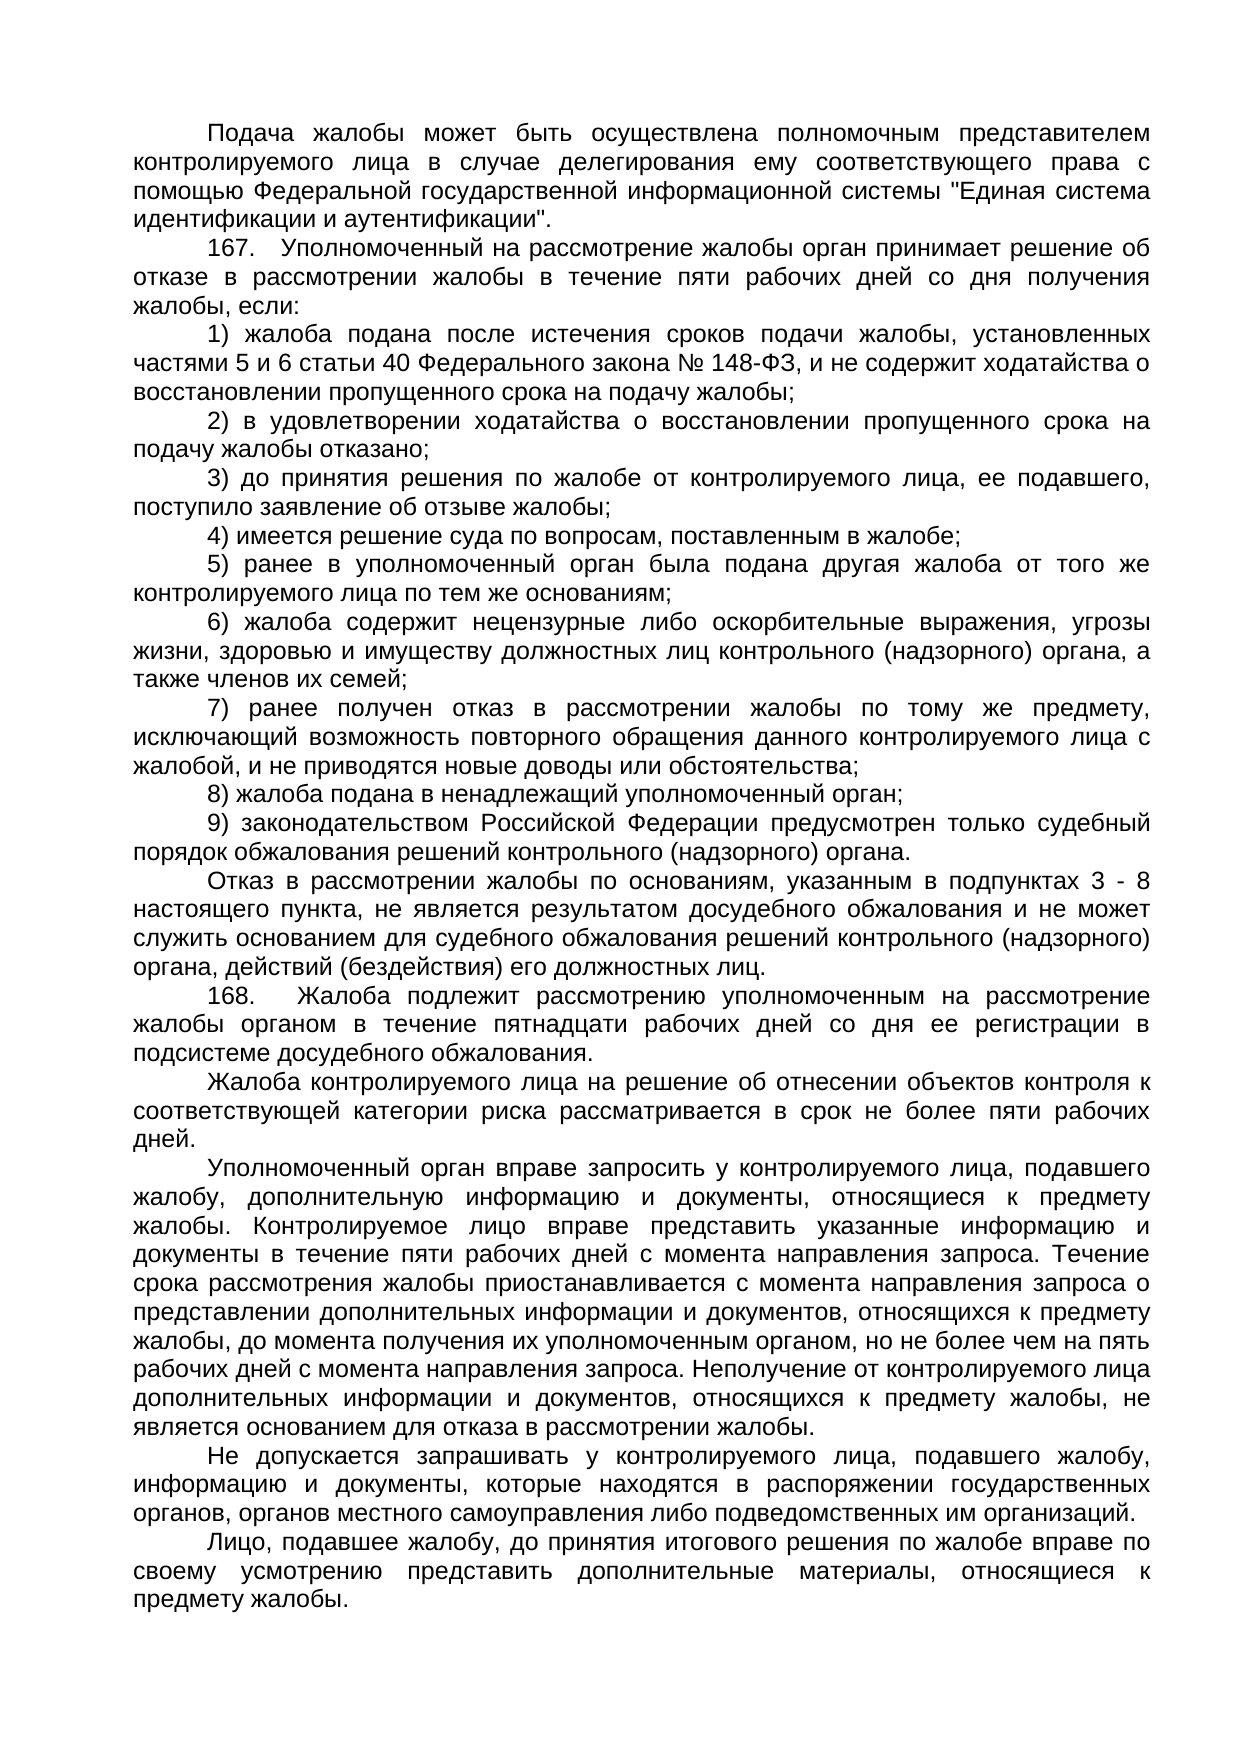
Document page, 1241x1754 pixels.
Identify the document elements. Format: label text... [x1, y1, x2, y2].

text 1) жалоба подана после истечения сроков подачи жалобы, установленных частями 5 и 6 статьи 40 Федерального закона № 148-ФЗ, и не содержит ходатайства о восстановлении пропущенного срока на подачу жалобы; [133, 319, 1152, 406]
list Уполномоченный на рассмотрение жалобы орган принимает решение об отказе в рассмотрении жалобы в течение пяти рабочих дней со дня получения жалобы, если: [133, 233, 1152, 319]
text Уполномоченный орган вправе запросить у контролируемого лица, подавшего жалобу, дополнительную информацию и документы, относящиеся к предмету жалобы. Контролируемое лицо вправе представить указанные информацию и документы в течение пяти рабочих дней с момента направления запроса. Течение срока рассмотрения жалобы приостанавливается с момента направления запроса о представлении дополнительных информации и документов, относящихся к предмету жалобы, до момента получения их уполномоченным органом, но не более чем на пять рабочих дней с момента направления запроса. Неполучение от контролируемого лица дополнительных информации и документов, относящихся к предмету жалобы, не является основанием для отказа в рассмотрении жалобы. [133, 1153, 1152, 1441]
text 3) до принятия решения по жалобе от контролируемого лица, ее подавшего, поступило заявление об отзыве жалобы; [133, 463, 1152, 521]
text 9) законодательством Российской Федерации предусмотрен только судебный порядок обжалования решений контрольного (надзорного) органа. [133, 808, 1152, 866]
text 4) имеется решение суда по вопросам, поставленным в жалобе; [133, 521, 1152, 549]
text Жалоба контролируемого лица на решение об отнесении объектов контроля к соответствующей категории риска рассматривается в срок не более пяти рабочих дней. [133, 1067, 1152, 1153]
text 8) жалоба подана в ненадлежащий уполномоченный орган; [133, 779, 1152, 808]
text 2) в удовлетворении ходатайства о восстановлении пропущенного срока на подачу жалобы отказано; [133, 406, 1152, 463]
text 6) жалоба содержит нецензурные либо оскорбительные выражения, угрозы жизни, здоровью и имуществу должностных лиц контрольного (надзорного) органа, а также членов их семей; [133, 607, 1152, 693]
text 7) ранее получен отказ в рассмотрении жалобы по тому же предмету, исключающий возможность повторного обращения данного контролируемого лица с жалобой, и не приводятся новые доводы или обстоятельства; [133, 693, 1152, 779]
text Отказ в рассмотрении жалобы по основаниям, указанным в подпунктах 3 - 8 настоящего пункта, не является результатом досудебного обжалования и не может служить основанием для судебного обжалования решений контрольного (надзорного) органа, действий (бездействия) его должностных лиц. [133, 866, 1152, 981]
text Лицо, подавшее жалобу, до принятия итогового решения по жалобе вправе по своему усмотрению представить дополнительные материалы, относящиеся к предмету жалобы. [133, 1527, 1152, 1613]
text 5) ранее в уполномоченный орган была подана другая жалоба от того же контролируемого лица по тем же основаниям; [133, 549, 1152, 607]
text Не допускается запрашивать у контролируемого лица, подавшего жалобу, информацию и документы, которые находятся в распоряжении государственных органов, органов местного самоуправления либо подведомственных им организаций. [133, 1441, 1152, 1527]
list Жалоба подлежит рассмотрению уполномоченным на рассмотрение жалобы органом в течение пятнадцати рабочих дней со дня ее регистрации в подсистеме досудебного обжалования. [133, 981, 1152, 1067]
text Подача жалобы может быть осуществлена полномочным представителем контролируемого лица в случае делегирования ему соответствующего права с помощью Федеральной государственной информационной системы "Единая система идентификации и аутентификации". [133, 118, 1152, 233]
